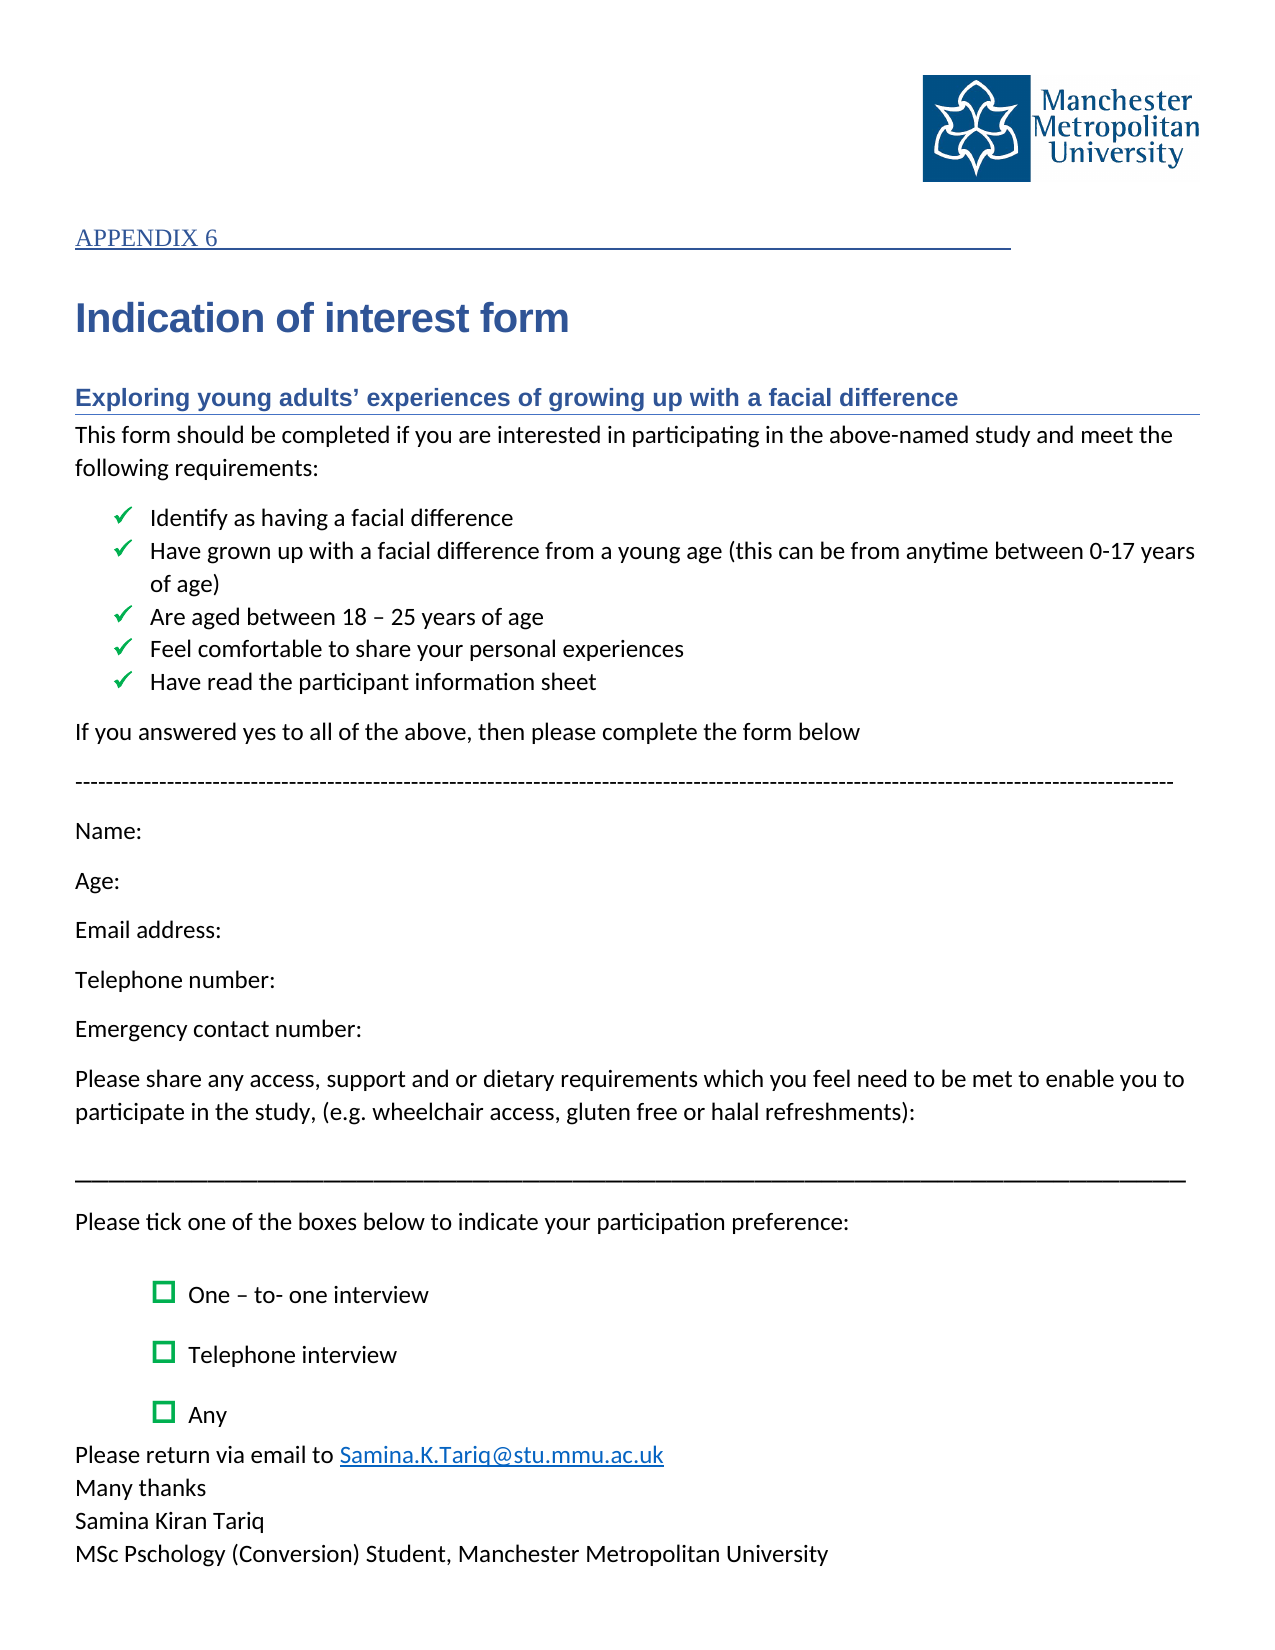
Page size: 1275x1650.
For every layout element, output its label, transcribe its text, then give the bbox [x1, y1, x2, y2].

text ------------------------------------------------------------------------------------------------------------------------------------------------ [75, 766, 1200, 796]
text Emergency contact number: [75, 1014, 1200, 1044]
text If you answered yes to all of the above, then please complete the form below [75, 716, 1200, 747]
text Email address: [75, 914, 1200, 945]
text ___________________________________________________________________ [75, 1146, 1200, 1186]
text Telephone number: [75, 964, 1200, 994]
text □ One – to- one interview [75, 1258, 1200, 1314]
text Exploring young adults’ experiences of growing up with a facial difference [75, 383, 1200, 414]
list Have grown up with a facial difference from a young age (this can be from anytime between 0-17 years of age) [112, 535, 1200, 598]
text APPENDIX 6_______________________________________________________________ [75, 223, 1200, 252]
text Please return via email to Samina.K.Tariq@stu.mmu.ac.uk [75, 1439, 1200, 1470]
text Please share any access, support and or dietary requirements which you feel need to be met to enable you to participate in the study, (e.g. wheelchair access, gluten free or halal refreshments): [75, 1063, 1200, 1127]
list Have read the participant information sheet [112, 667, 1200, 697]
text □ Telephone interview [75, 1319, 1200, 1375]
text Many thanks [75, 1472, 1200, 1503]
picture [922, 75, 1200, 182]
text Indication of interest form [75, 294, 1200, 342]
text □ Any [75, 1379, 1200, 1435]
list Are aged between 18 – 25 years of age [112, 601, 1200, 631]
text MSc Pschology (Conversion) Student, Manchester Metropolitan University [75, 1538, 1200, 1569]
text Please tick one of the boxes below to indicate your participation preference: [75, 1206, 1200, 1237]
text Samina Kiran Tariq [75, 1505, 1200, 1536]
text This form should be completed if you are interested in participating in the above-named study and meet the following requirements: [75, 419, 1200, 483]
list Identify as having a facial difference [112, 502, 1200, 532]
text Age: [75, 865, 1200, 895]
list Feel comfortable to share your personal experiences [112, 634, 1200, 664]
text Name: [75, 815, 1200, 846]
